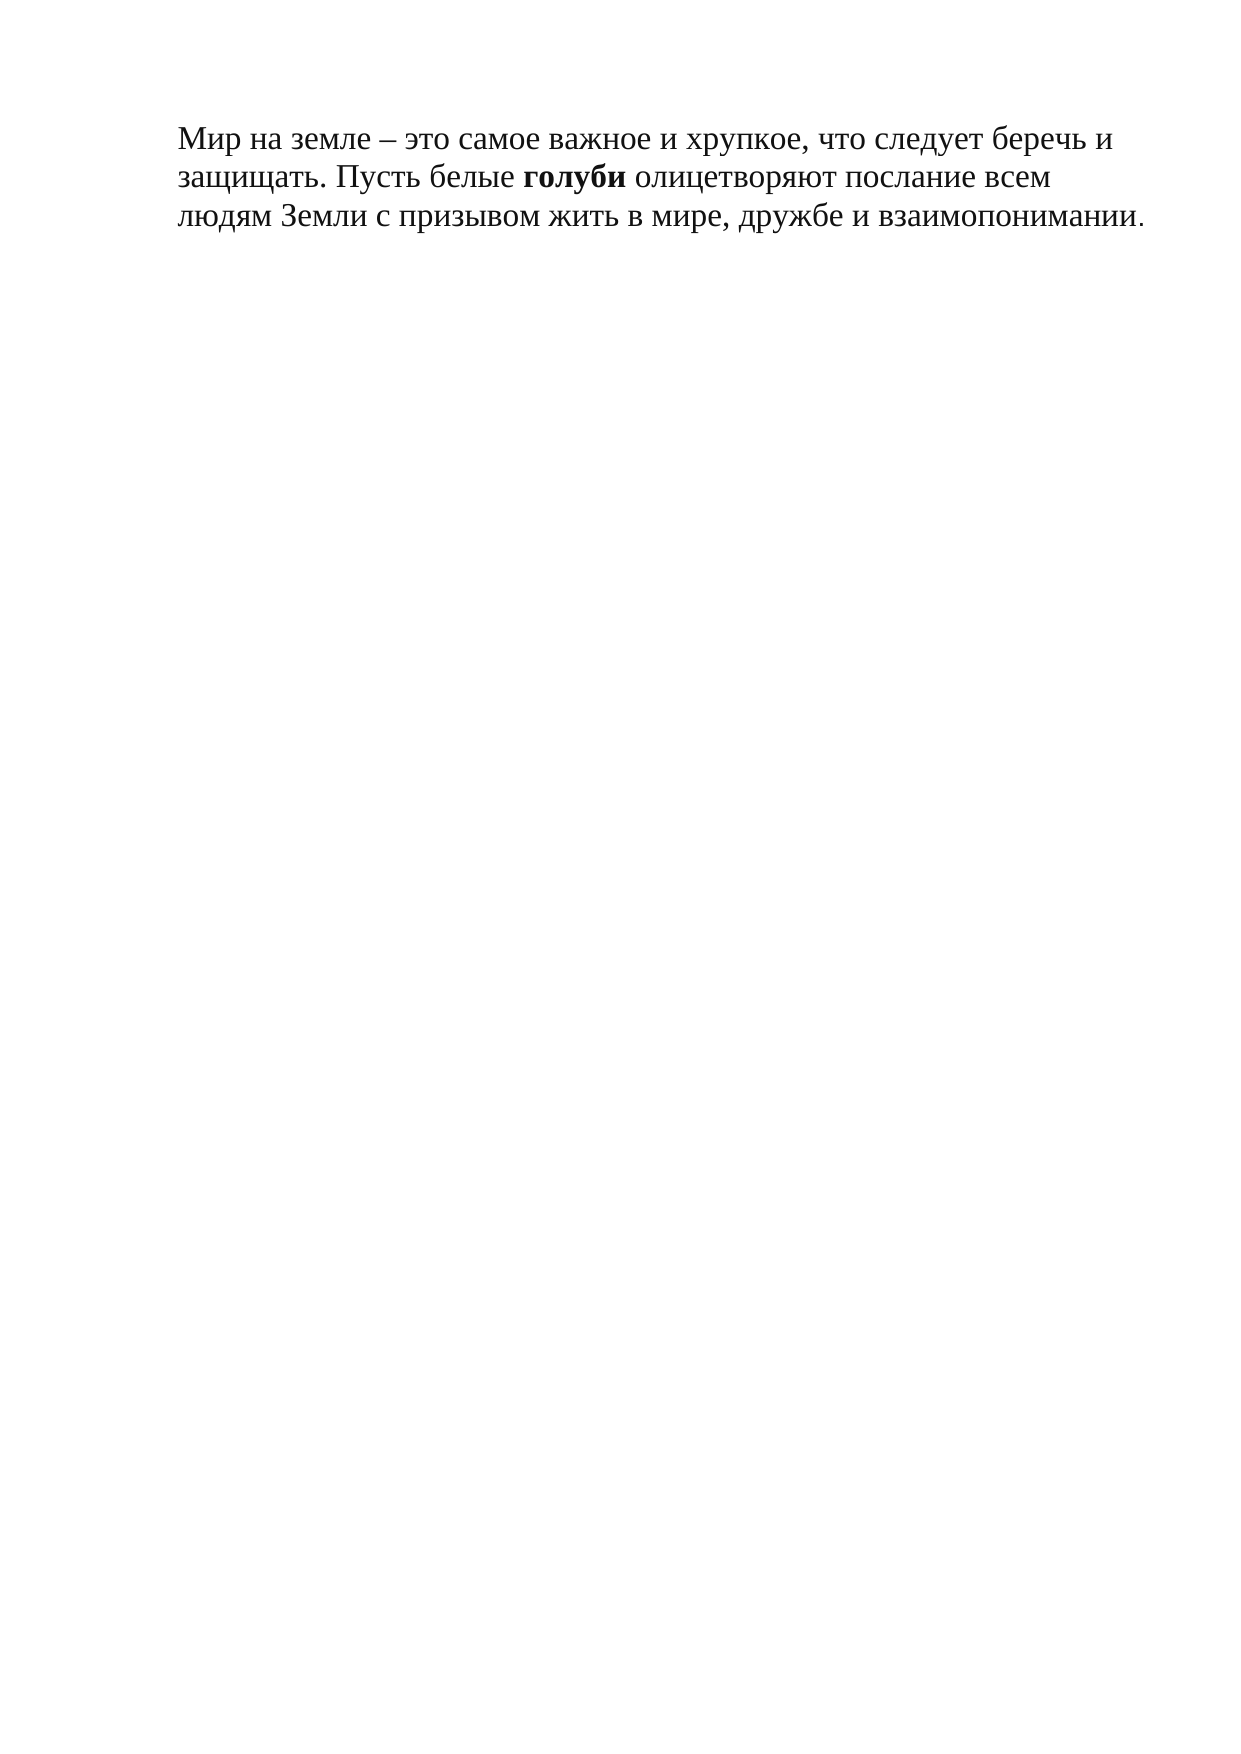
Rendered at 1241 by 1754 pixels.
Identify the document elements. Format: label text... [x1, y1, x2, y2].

text Мир на земле – это самое важное и хрупкое, что следует беречь и защищать. Пусть белые голуби олицетворяют послание всем людям Земли с призывом жить в мире, дружбе и взаимопонимании. [1051, 118, 1152, 233]
